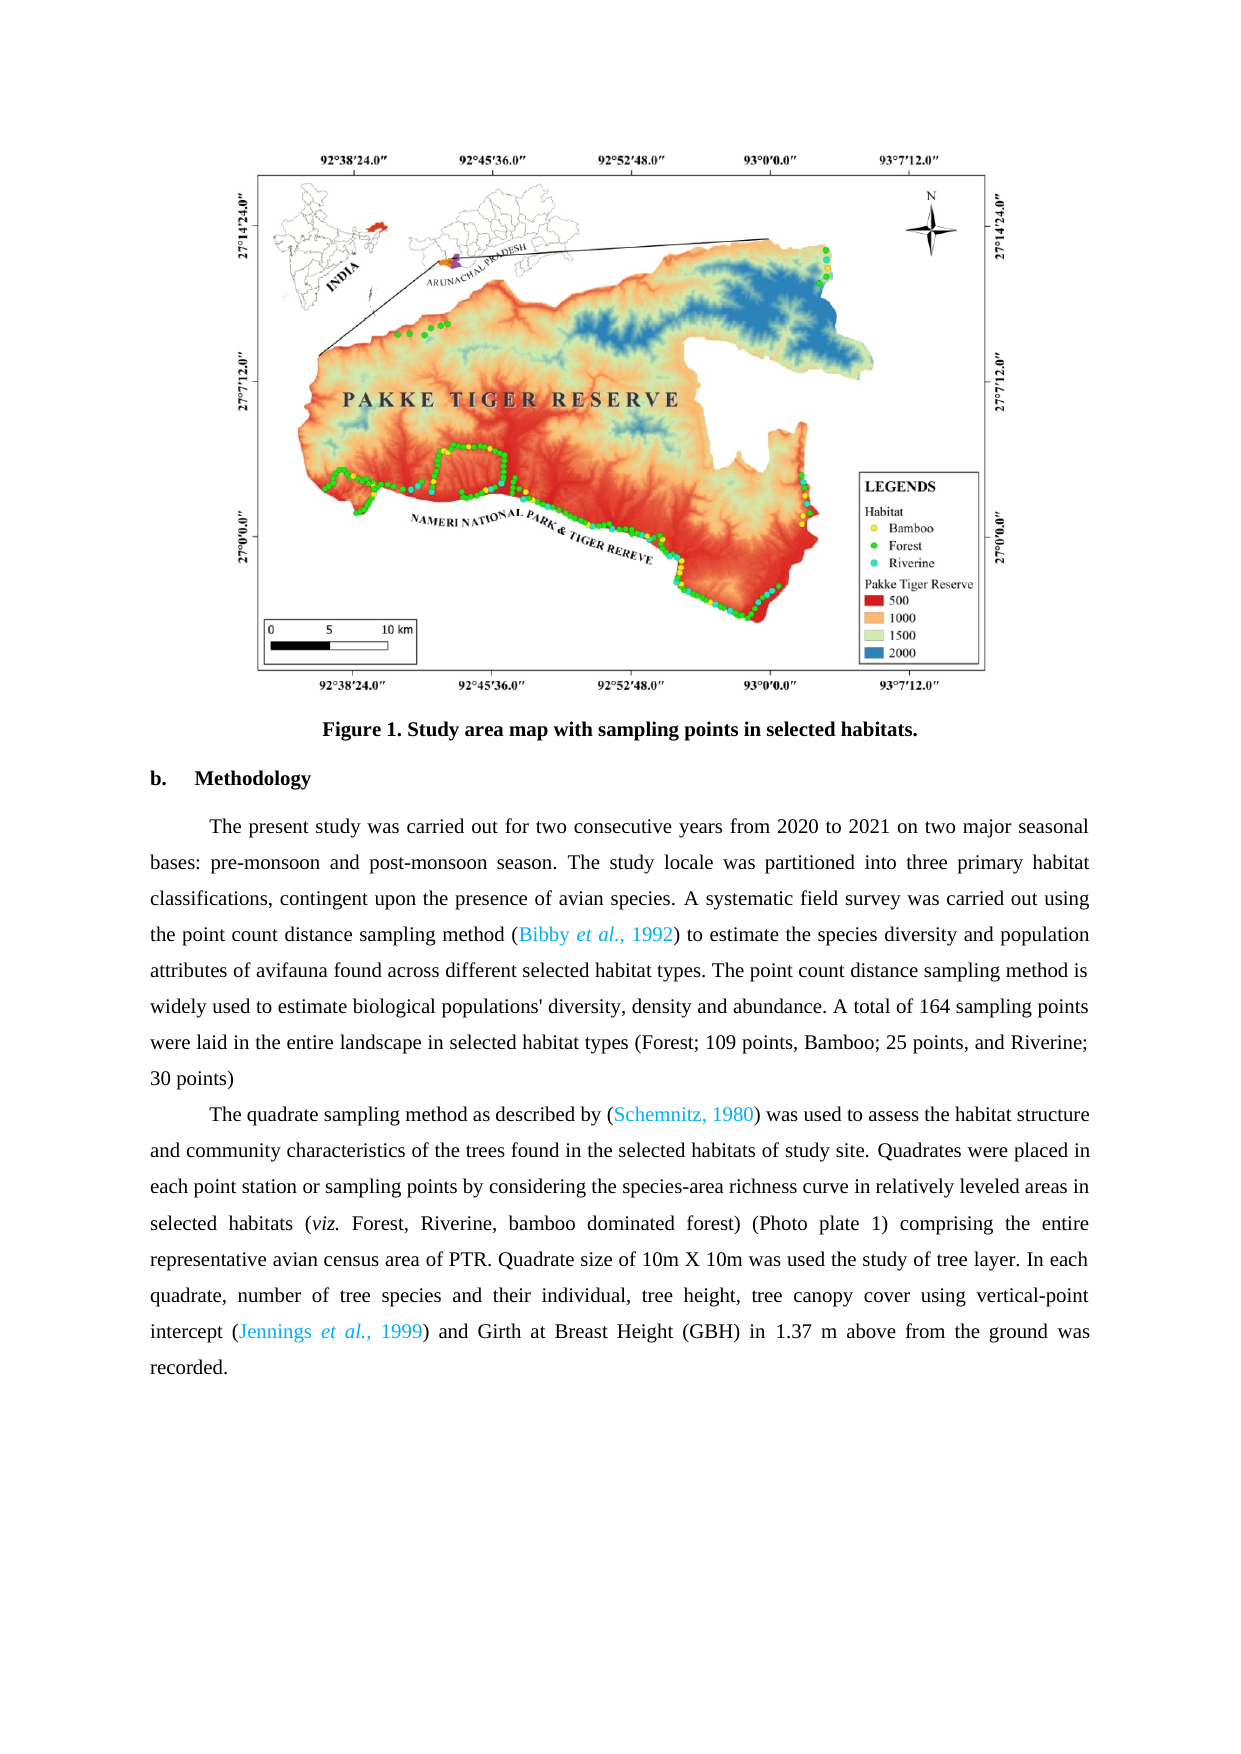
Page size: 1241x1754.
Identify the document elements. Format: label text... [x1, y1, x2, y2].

picture [231, 150, 1010, 693]
text Figure 1. Study area map with sampling points in selected habitats. [150, 717, 1090, 741]
list Methodology [150, 766, 1090, 790]
text The present study was carried out for two consecutive years from 2020 to 2021 on two major seasonal bases: pre-monsoon and post-monsoon season. The study locale was partitioned into three primary habitat classifications, contingent upon the presence of avian species. A systematic field survey was carried out using the point count distance sampling method (Bibby et al., 1992) to estimate the species diversity and population attributes of avifauna found across different selected habitat types. The point count distance sampling method is widely used to estimate biological populations' diversity, density and abundance. A total of 164 sampling points were laid in the entire landscape in selected habitat types (Forest; 109 points, Bamboo; 25 points, and Riverine; 30 points) [150, 814, 1090, 1090]
picture [670, 1111, 677, 1119]
text The quadrate sampling method as described by (Schemnitz, 1980) was used to assess the habitat structure and community characteristics of the trees found in the selected habitats of study site. Quadrates were placed in each point station or sampling points by considering the species-area richness curve in relatively leveled areas in selected habitats (viz. Forest, Riverine, bamboo dominated forest) (Photo plate 1) comprising the entire representative avian census area of PTR. Quadrate size of 10m X 10m was used the study of tree layer. In each quadrate, number of tree species and their individual, tree height, tree canopy cover using vertical-point intercept (Jennings et al., 1999) and Girth at Breast Height (GBH) in 1.37 m above from the ground was recorded. [150, 1102, 1090, 1379]
picture [548, 927, 554, 941]
